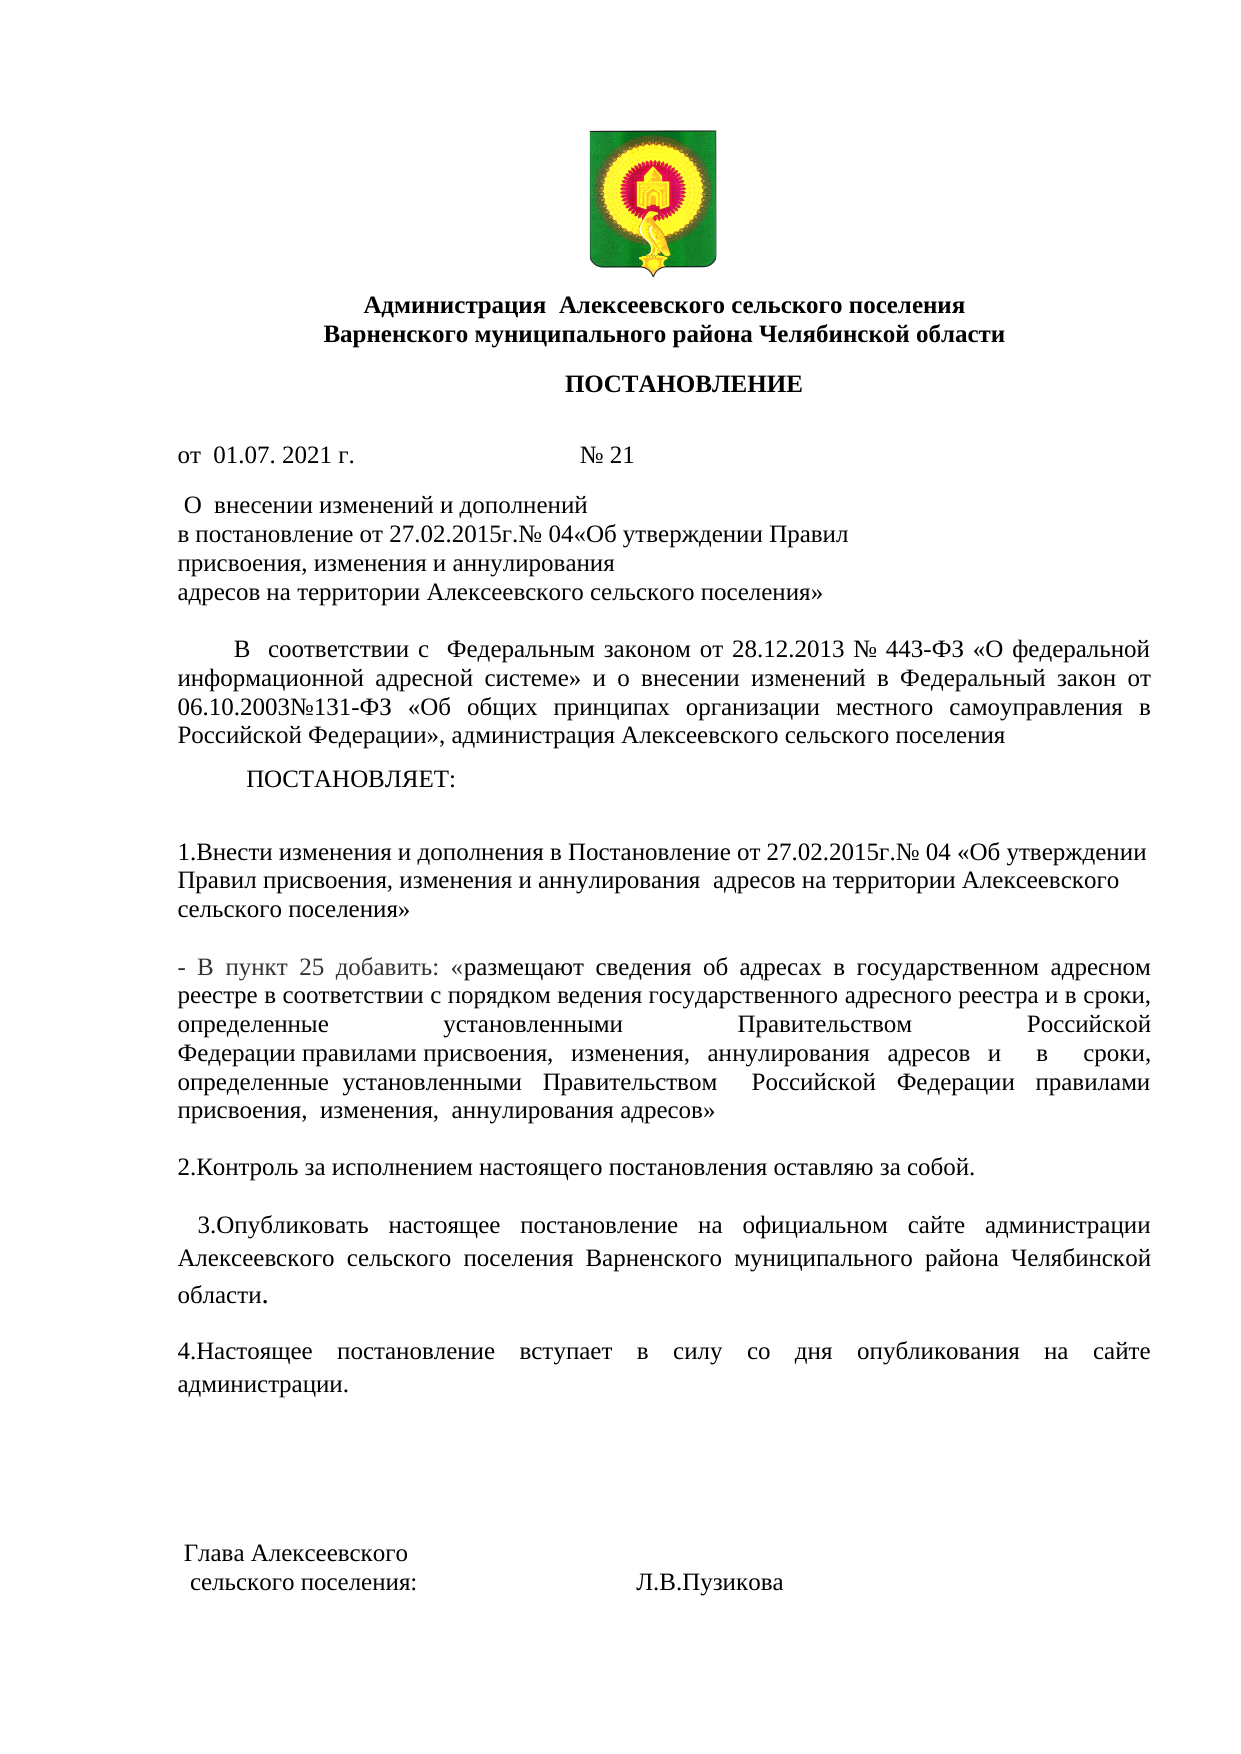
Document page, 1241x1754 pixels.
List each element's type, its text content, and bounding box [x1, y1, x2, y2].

text В соответствии с Федеральным законом от 28.12.2013 № 443-ФЗ «О федеральной информационной адресной системе» и о внесении изменений в Федеральный закон от 06.10.2003№131-ФЗ «Об общих принципах организации местного самоуправления в Российской Федерации», администрация Алексеевского сельского поселения [177, 634, 1152, 749]
text О внесении изменений и дополнений [177, 491, 1152, 519]
text в постановление от 27.02.2015г.№ 04«Об утверждении Правил [177, 519, 1152, 548]
text Варненского муниципального района Челябинской области [177, 319, 1152, 348]
picture [589, 129, 717, 277]
text ПОСТАНОВЛЕНИЕ [177, 369, 1152, 398]
text сельского поселения: Л.В.Пузикова [177, 1567, 1152, 1595]
text ПОСТАНОВЛЯЕТ: [177, 764, 1152, 793]
text - В пункт 25 добавить: «размещают сведения об адресах в государственном адресном реестре в соответствии с порядком ведения государственного адресного реестра и в сроки, определенные установленными Правительством Российской Федерации правилами присвоения, изменения, аннулирования адресов и в сроки, определенные установленными Правительством Российской Федерации правилами присвоения, изменения, аннулирования адресов» [177, 952, 1152, 1124]
text присвоения, изменения и аннулирования [177, 548, 1152, 577]
text 3.Опубликовать настоящее постановление на официальном сайте администрации Алексеевского сельского поселения Варненского муниципального района Челябинской области. [177, 1210, 1152, 1310]
text 4.Настоящее постановление вступает в силу со дня опубликования на сайте администрации. [177, 1336, 1152, 1398]
text Глава Алексеевского [177, 1538, 1152, 1567]
text 1.Внести изменения и дополнения в Постановление от 27.02.2015г.№ 04 «Об утверждении Правил присвоения, изменения и аннулирования адресов на территории Алексеевского сельского поселения» [177, 837, 1152, 923]
text от 01.07. 2021 г. № 21 [177, 441, 1152, 469]
text адресов на территории Алексеевского сельского поселения» [177, 577, 1152, 606]
text 2.Контроль за исполнением настоящего постановления оставляю за собой. [177, 1152, 1152, 1181]
text Администрация Алексеевского сельского поселения [177, 291, 1152, 319]
